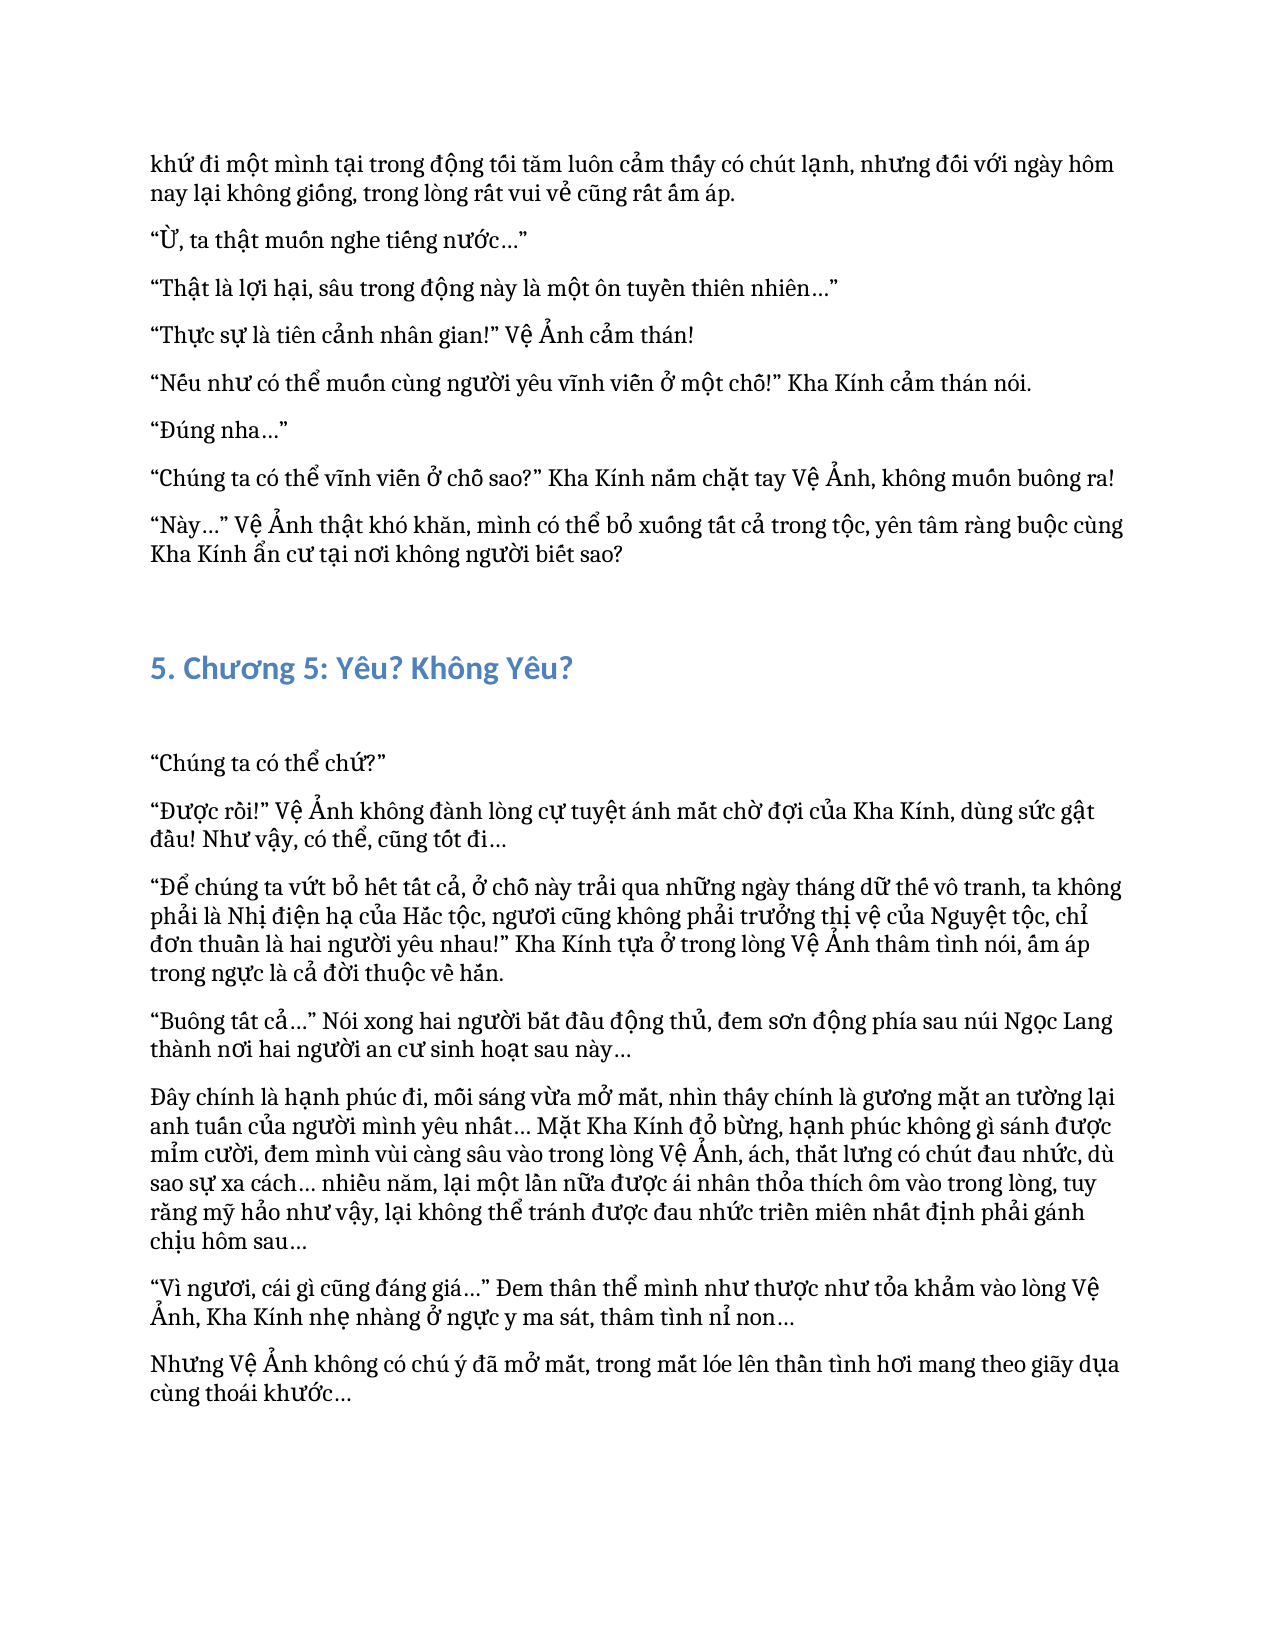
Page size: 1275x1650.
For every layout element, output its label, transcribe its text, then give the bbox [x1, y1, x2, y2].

text “Được rồi!” Vệ Ảnh không đành lòng cự tuyệt ánh mắt chờ đợi của Kha Kính, dùng sức gật đầu! Như vậy, có thể, cũng tốt đi… [150, 797, 1125, 854]
text “Nếu như có thể muốn cùng người yêu vĩnh viễn ở một chỗ!” Kha Kính cảm thán nói. [150, 369, 1125, 397]
text “Này…” Vệ Ảnh thật khó khăn, mình có thể bỏ xuống tất cả trong tộc, yên tâm ràng buộc cùng Kha Kính ẩn cư tại nơi không người biết sao? [150, 511, 1125, 626]
text “Thật là lợi hại, sâu trong động này là một ôn tuyền thiên nhiên…” [150, 274, 1125, 302]
text “Chúng ta có thể chứ?” [150, 692, 1125, 778]
text “Buông tất cả…” Nói xong hai người bắt đầu động thủ, đem sơn động phía sau núi Ngọc Lang thành nơi hai người an cư sinh hoạt sau này… [150, 1007, 1125, 1064]
text “Ừ, ta thật muốn nghe tiếng nước…” [150, 226, 1125, 255]
subtitle 5. Chương 5: Yêu? Không Yêu? [150, 647, 1125, 688]
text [150, 150, 1125, 207]
text “Để chúng ta vứt bỏ hết tất cả, ở chỗ này trải qua những ngày tháng dữ thế vô tranh, ta không phải là Nhị điện hạ của Hắc tộc, ngươi cũng không phải trưởng thị vệ của Nguyệt tộc, chỉ đơn thuần là hai người yêu nhau!” Kha Kính tựa ở trong lòng Vệ Ảnh thâm tình nói, ấm áp trong ngực là cả đời thuộc về hắn. [150, 873, 1125, 988]
text “Đúng nha…” [150, 416, 1125, 445]
text Nhưng Vệ Ảnh không có chú ý đã mở mắt, trong mắt lóe lên thần tình hơi mang theo giãy dụa cùng thoái khước… [150, 1350, 1125, 1408]
text Đây chính là hạnh phúc đi, mỗi sáng vừa mở mắt, nhìn thấy chính là gương mặt an tường lại anh tuấn của người mình yêu nhất… Mặt Kha Kính đỏ bừng, hạnh phúc không gì sánh được mỉm cười, đem mình vùi càng sâu vào trong lòng Vệ Ảnh, ách, thắt lưng có chút đau nhức, dù sao sự xa cách… nhiều năm, lại một lần nữa được ái nhân thỏa thích ôm vào trong lòng, tuy rằng mỹ hảo như vậy, lại không thể tránh được đau nhức triền miên nhất định phải gánh chịu hôm sau… [150, 1083, 1125, 1255]
text “Vì ngươi, cái gì cũng đáng giá…” Đem thân thể mình như thược như tỏa khảm vào lòng Vệ Ảnh, Kha Kính nhẹ nhàng ở ngực y ma sát, thâm tình nỉ non… [150, 1274, 1125, 1332]
text “Thực sự là tiên cảnh nhân gian!” Vệ Ảnh cảm thán! [150, 321, 1125, 350]
text “Chúng ta có thể vĩnh viễn ở chỗ sao?” Kha Kính nắm chặt tay Vệ Ảnh, không muốn buông ra! [150, 464, 1125, 492]
